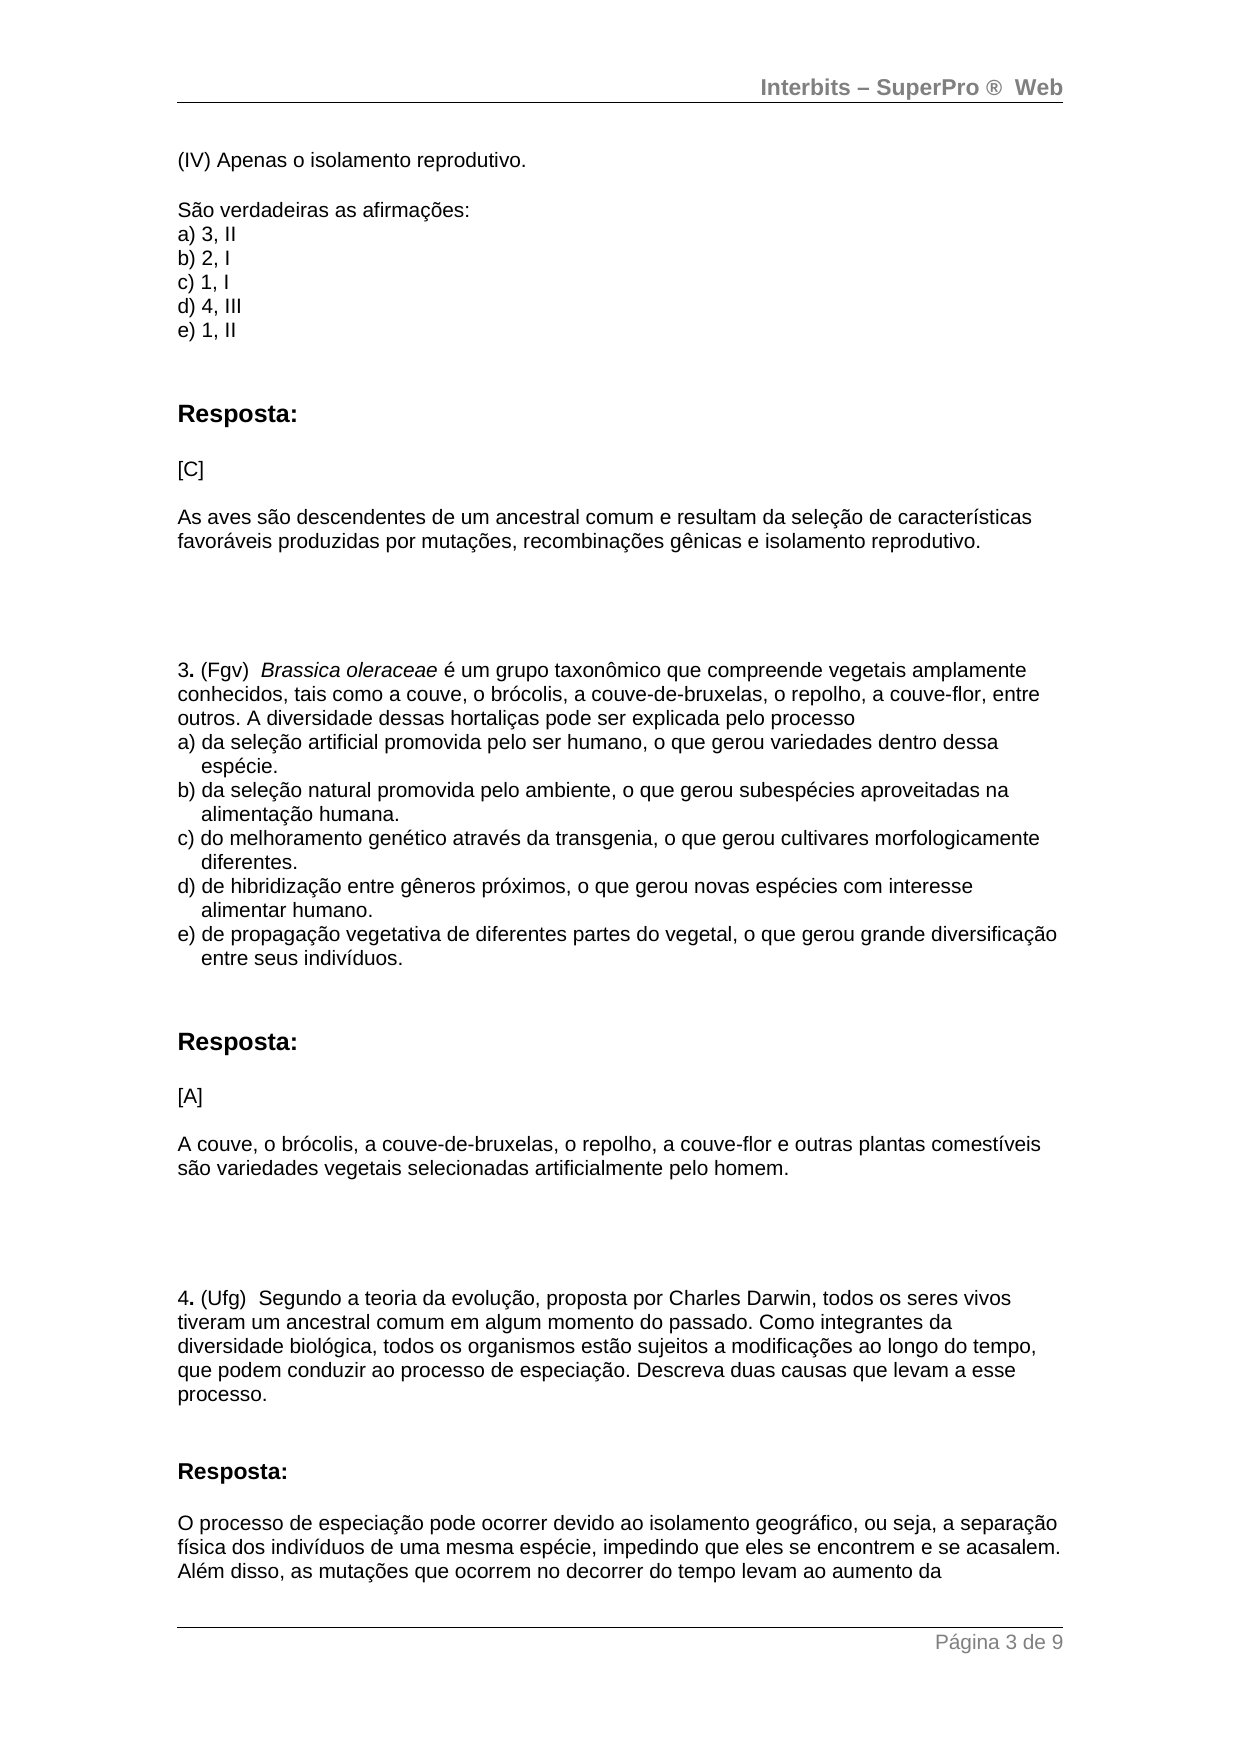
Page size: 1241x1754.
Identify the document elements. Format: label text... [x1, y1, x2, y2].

text São verdadeiras as afirmações: [177, 198, 1063, 222]
text d) de hibridização entre gêneros próximos, o que gerou novas espécies com interesse alimentar humano. [177, 873, 1063, 921]
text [177, 1511, 1063, 1583]
text a) 3, II [177, 222, 1063, 246]
text a) da seleção artificial promovida pelo ser humano, o que gerou variedades dentro dessa espécie. [177, 730, 1063, 778]
text Resposta: [177, 1027, 1063, 1056]
text b) da seleção natural promovida pelo ambiente, o que gerou subespécies aproveitadas na alimentação humana. [177, 778, 1063, 826]
text 3. (Fgv) Brassica oleraceae é um grupo taxonômico que compreende vegetais amplamente conhecidos, tais como a couve, o brócolis, a couve-de-bruxelas, o repolho, a couve-flor, entre outros. A diversidade dessas hortaliças pode ser explicada pelo processo [177, 658, 1063, 730]
text d) 4, III [177, 294, 1063, 318]
text [A] [177, 1084, 1063, 1108]
text Resposta: [177, 1458, 1063, 1484]
text (IV) Apenas o isolamento reprodutivo. [177, 148, 1063, 198]
text b) 2, I [177, 246, 1063, 270]
text e) de propagação vegetativa de diferentes partes do vegetal, o que gerou grande diversificação entre seus indivíduos. [177, 921, 1063, 969]
text e) 1, II [177, 318, 1063, 342]
text [C] [177, 457, 1063, 481]
text Resposta: [177, 399, 1063, 428]
text c) 1, I [177, 270, 1063, 294]
text 4. (Ufg) Segundo a teoria da evolução, proposta por Charles Darwin, todos os seres vivos tiveram um ancestral comum em algum momento do passado. Como integrantes da diversidade biológica, todos os organismos estão sujeitos a modificações ao longo do tempo, que podem conduzir ao processo de especiação. Descreva duas causas que levam a esse processo. [177, 1286, 1063, 1405]
text As aves são descendentes de um ancestral comum e resultam da seleção de características favoráveis produzidas por mutações, recombinações gênicas e isolamento reprodutivo. [177, 504, 1063, 552]
text A couve, o brócolis, a couve-de-bruxelas, o repolho, a couve-flor e outras plantas comestíveis são variedades vegetais selecionadas artificialmente pelo homem. [177, 1132, 1063, 1180]
text c) do melhoramento genético através da transgenia, o que gerou cultivares morfologicamente diferentes. [177, 826, 1063, 873]
